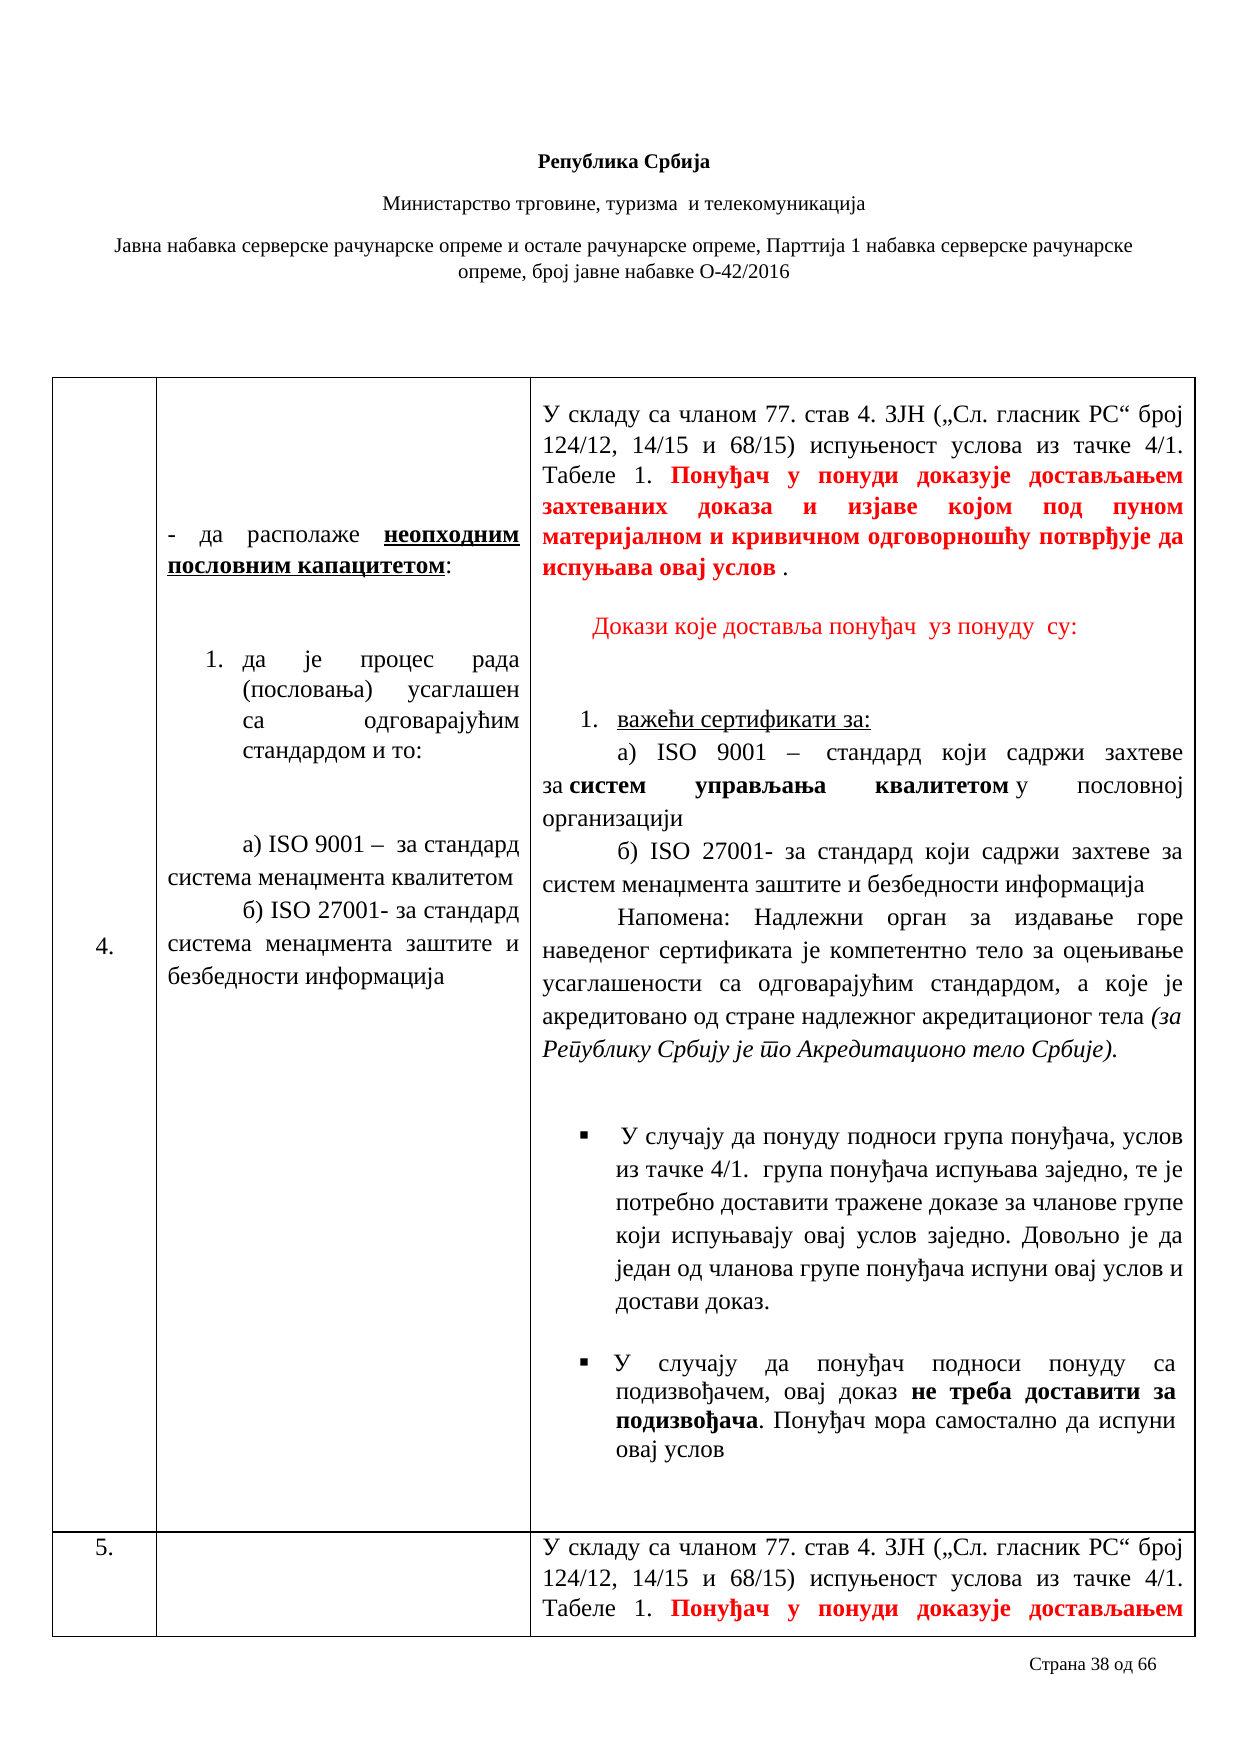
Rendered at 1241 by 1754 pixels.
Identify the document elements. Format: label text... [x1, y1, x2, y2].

table_header 4. [53, 378, 156, 1531]
table_cell 5. [53, 1533, 156, 1636]
table_header - да располаже неопходним пословним капацитетом: да је процес рада (пословања) усаглашен са одговарајућим стандардом и то: а) ISO 9001 – за стaндaрд систeмa мeнaџмeнтa квaлитeтoм б) ISO 27001- за стандард система менаџмента заштите и безбедности информација [157, 378, 530, 1531]
table_header У складу са чланом 77. став 4. ЗЈН („Сл. гласник РС“ број 124/12, 14/15 и 68/15) испуњеност услова из тачке 4/1. Табеле 1. Понуђач у понуди доказује достављањем захтеваних доказа и изјаве којом под пуном материјалном и кривичном одговорношћу потврђује да испуњава овај услов . Докази које доставља понуђач уз понуду су: важећи сертификати за: а) ISO 9001 – стандард који садржи захтеве за систем управљања квалитетом у пословној организацији б) ISO 27001- за стандард који садржи захтеве за систем менаџмента заштите и безбедности информација Напомена: Надлежни орган за издавање горе наведеног сертификата je кoмпeтeнтнo тeло зa oцeњивaњe усaглaшeнoсти са одговарајућим стандардом, а које је акредитовано од стране надлежног акредитационог тела (за Републику Србију је то Aкрeдитaциoнo тeло Србиje). У случају да понуду подноси група понуђача, услов из тачке 4/1. група понуђача испуњава заједно, те је потребно доставити тражене доказе за чланове групе који испуњавају овај услов заједно. Довољно је да један од чланова групе понуђача испуни овај услов и достави доказ. У случају да понуђач подноси понуду са подизвођачем, овај доказ не треба доставити за подизвођача. Понуђач мора самостално да испуни овај услов [531, 378, 1194, 1531]
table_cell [157, 1533, 530, 1636]
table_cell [531, 1533, 1194, 1636]
